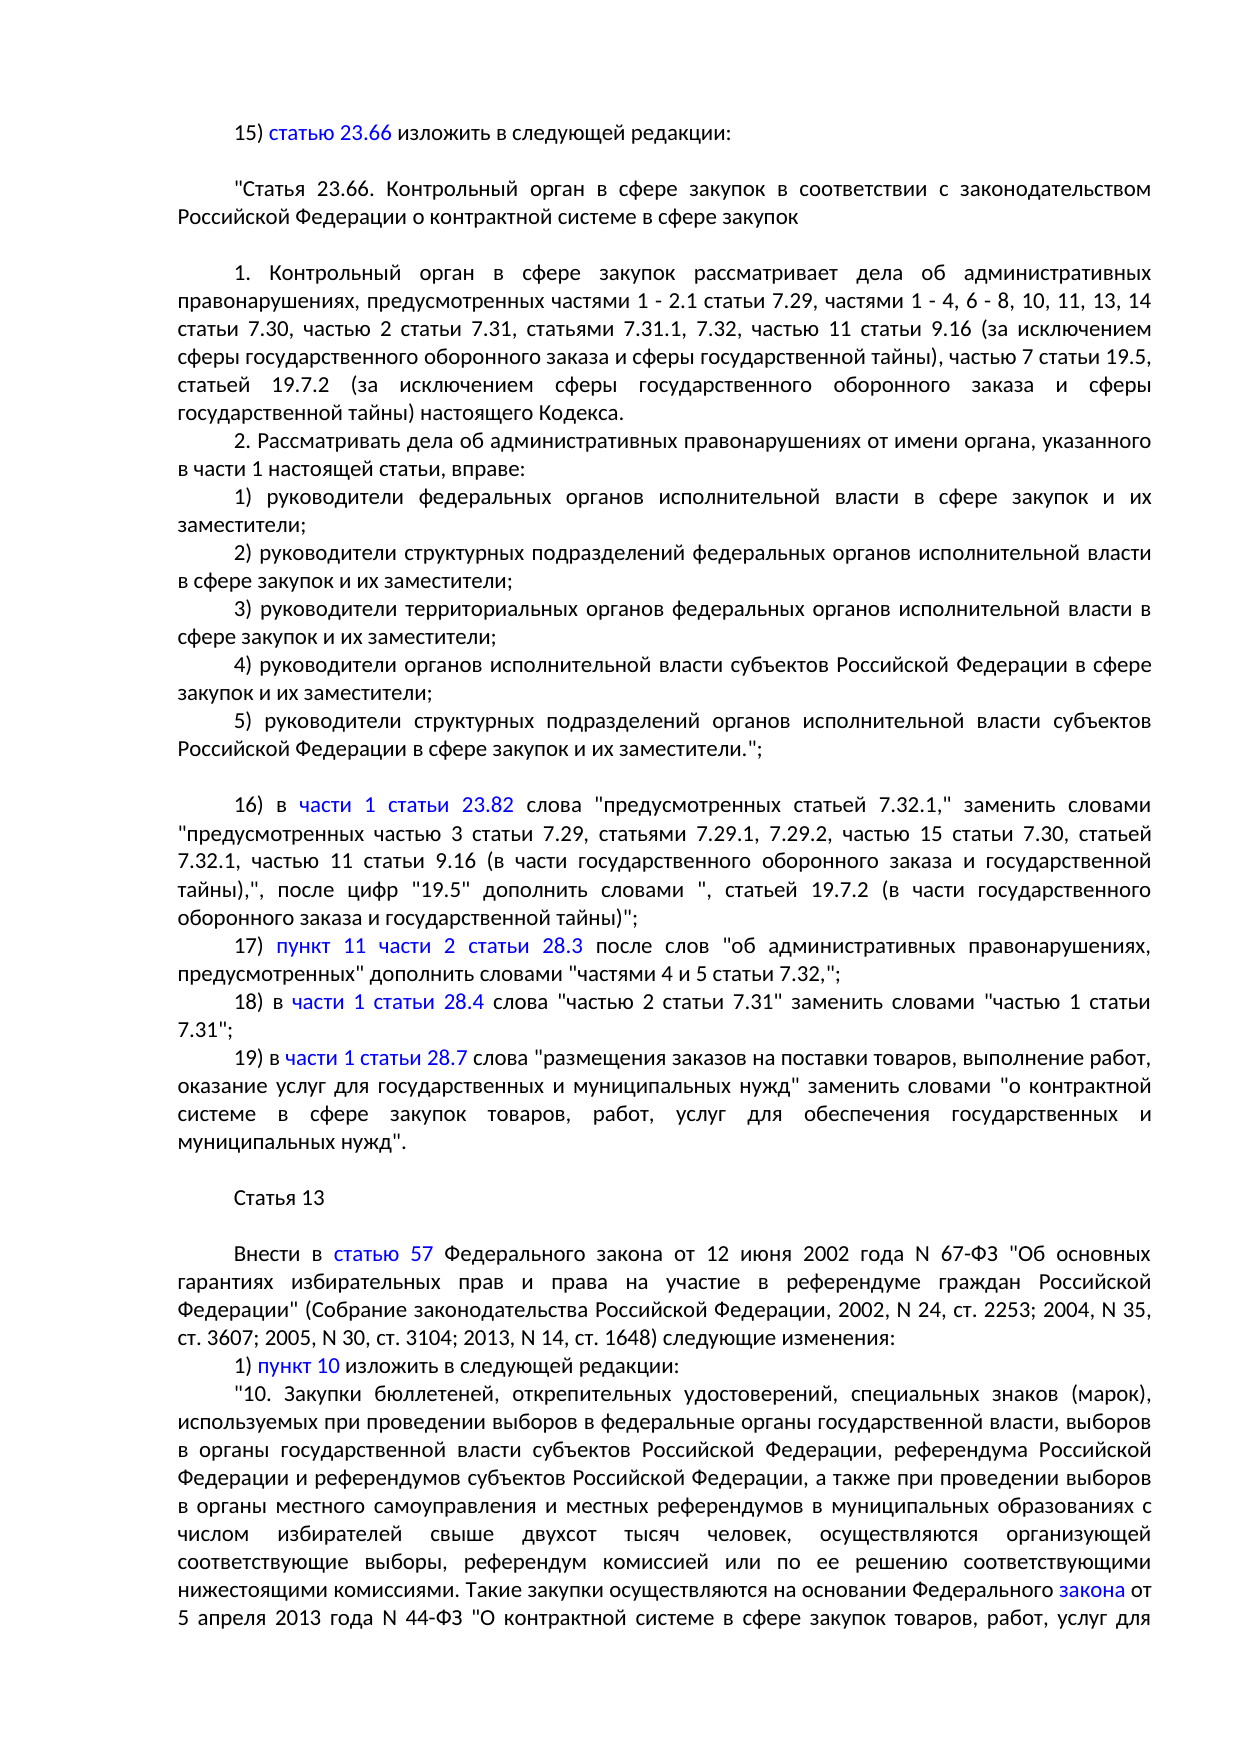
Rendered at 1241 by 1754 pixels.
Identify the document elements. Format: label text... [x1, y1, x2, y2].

text 18) в части 1 статьи 28.4 слова "частью 2 статьи 7.31" заменить словами "частью 1 статьи 7.31"; [177, 987, 1152, 1043]
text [177, 1379, 1152, 1631]
text Статья 13 [177, 1183, 1152, 1211]
text 15) статью 23.66 изложить в следующей редакции: [177, 118, 1152, 146]
text 4) руководители органов исполнительной власти субъектов Российской Федерации в сфере закупок и их заместители; [177, 651, 1152, 707]
text 3) руководители территориальных органов федеральных органов исполнительной власти в сфере закупок и их заместители; [177, 594, 1152, 651]
text 5) руководители структурных подразделений органов исполнительной власти субъектов Российской Федерации в сфере закупок и их заместители."; [177, 707, 1152, 763]
text 17) пункт 11 части 2 статьи 28.3 после слов "об административных правонарушениях, предусмотренных" дополнить словами "частями 4 и 5 статьи 7.32,"; [177, 931, 1152, 987]
text Внести в статью 57 Федерального закона от 12 июня 2002 года N 67-ФЗ "Об основных гарантиях избирательных прав и права на участие в референдуме граждан Российской Федерации" (Собрание законодательства Российской Федерации, 2002, N 24, ст. 2253; 2004, N 35, ст. 3607; 2005, N 30, ст. 3104; 2013, N 14, ст. 1648) следующие изменения: [177, 1239, 1152, 1351]
text 2. Рассматривать дела об административных правонарушениях от имени органа, указанного в части 1 настоящей статьи, вправе: [177, 426, 1152, 482]
text 1) пункт 10 изложить в следующей редакции: [177, 1351, 1152, 1379]
text 19) в части 1 статьи 28.7 слова "размещения заказов на поставки товаров, выполнение работ, оказание услуг для государственных и муниципальных нужд" заменить словами "о контрактной системе в сфере закупок товаров, работ, услуг для обеспечения государственных и муниципальных нужд". [177, 1043, 1152, 1155]
text "Статья 23.66. Контрольный орган в сфере закупок в соответствии с законодательством Российской Федерации о контрактной системе в сфере закупок [177, 174, 1152, 230]
text 1. Контрольный орган в сфере закупок рассматривает дела об административных правонарушениях, предусмотренных частями 1 - 2.1 статьи 7.29, частями 1 - 4, 6 - 8, 10, 11, 13, 14 статьи 7.30, частью 2 статьи 7.31, статьями 7.31.1, 7.32, частью 11 статьи 9.16 (за исключением сферы государственного оборонного заказа и сферы государственной тайны), частью 7 статьи 19.5, статьей 19.7.2 (за исключением сферы государственного оборонного заказа и сферы государственной тайны) настоящего Кодекса. [177, 258, 1152, 426]
text 16) в части 1 статьи 23.82 слова "предусмотренных статьей 7.32.1," заменить словами "предусмотренных частью 3 статьи 7.29, статьями 7.29.1, 7.29.2, частью 15 статьи 7.30, статьей 7.32.1, частью 11 статьи 9.16 (в части государственного оборонного заказа и государственной тайны),", после цифр "19.5" дополнить словами ", статьей 19.7.2 (в части государственного оборонного заказа и государственной тайны)"; [177, 791, 1152, 931]
text 1) руководители федеральных органов исполнительной власти в сфере закупок и их заместители; [177, 482, 1152, 538]
text 2) руководители структурных подразделений федеральных органов исполнительной власти в сфере закупок и их заместители; [177, 538, 1152, 594]
